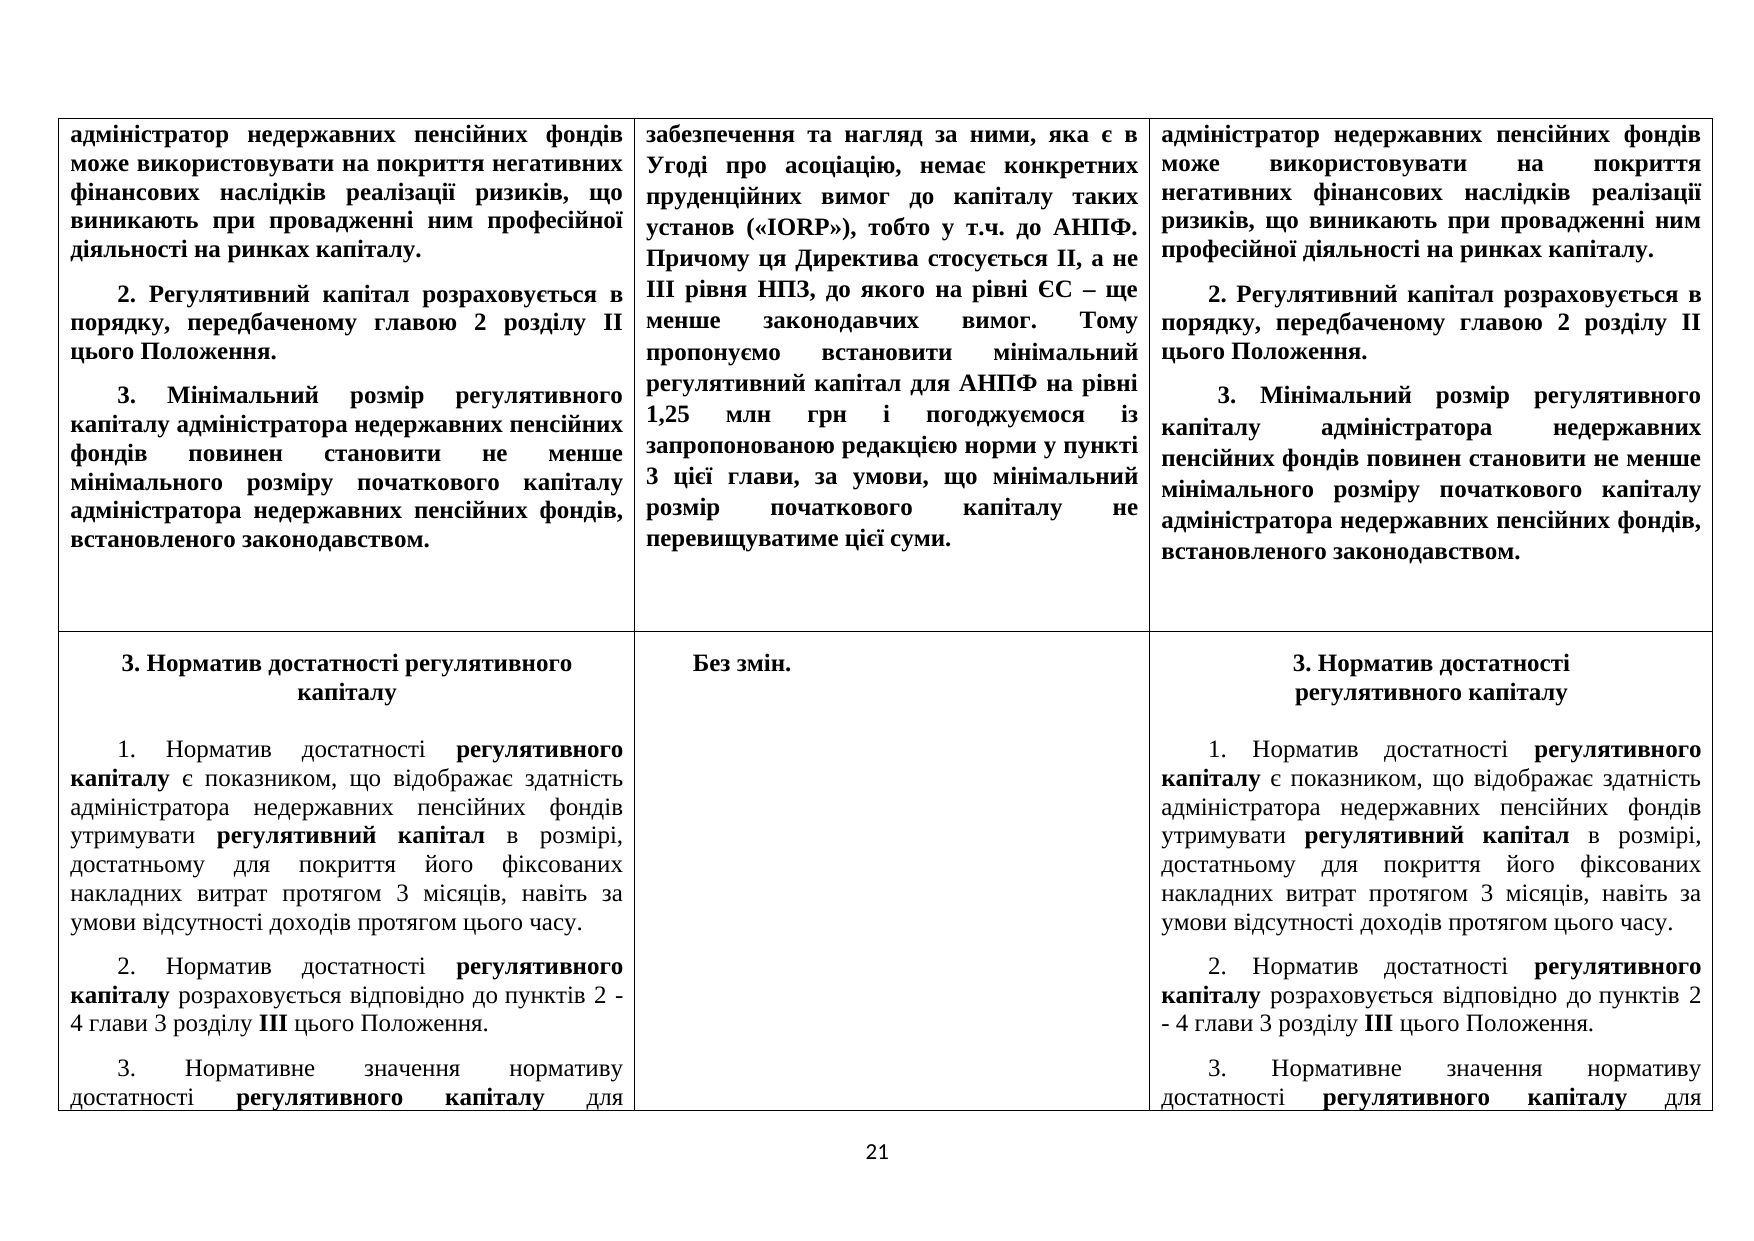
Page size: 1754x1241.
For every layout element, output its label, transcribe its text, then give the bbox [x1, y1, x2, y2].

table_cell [59, 632, 634, 1110]
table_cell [1150, 632, 1712, 1110]
table_cell Без змін. [635, 632, 1149, 1110]
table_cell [635, 119, 1149, 631]
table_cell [59, 119, 634, 631]
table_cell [1150, 119, 1712, 631]
